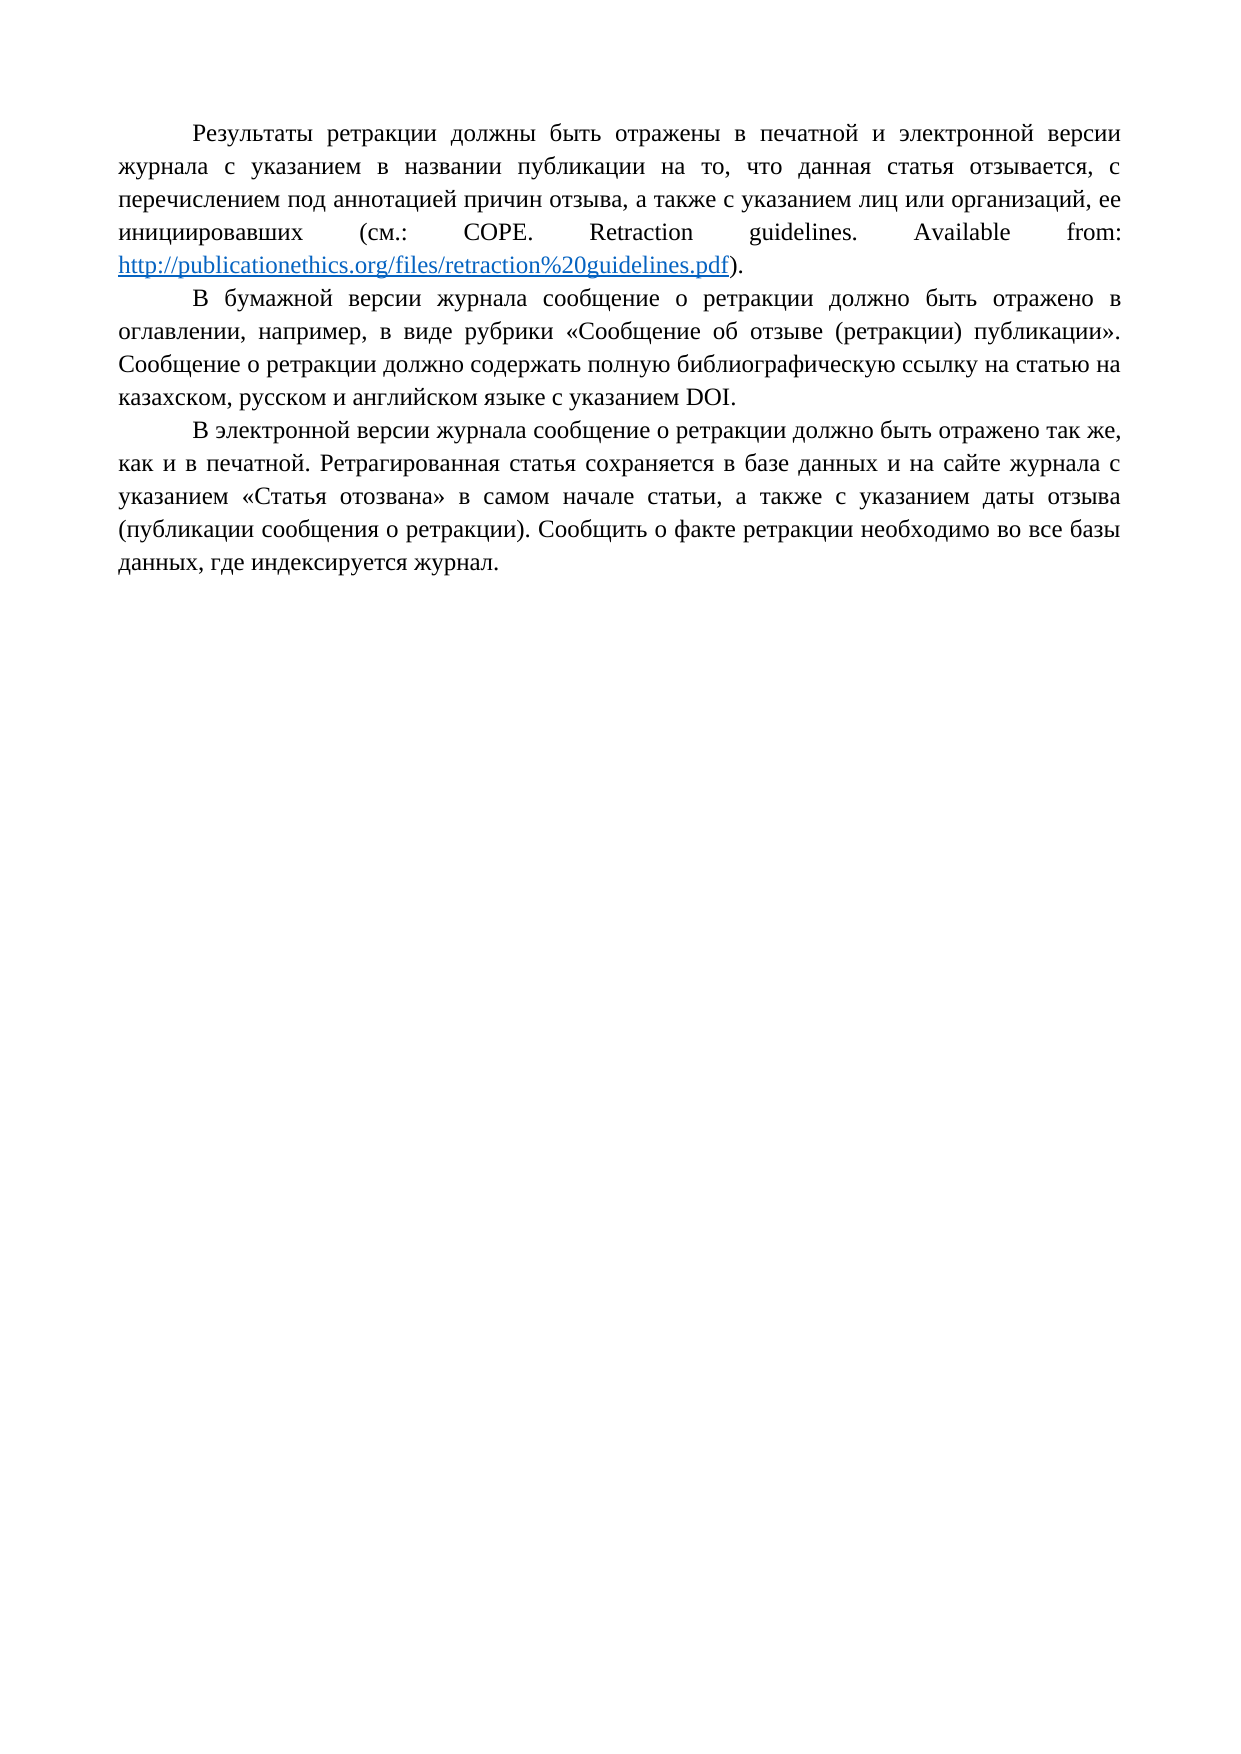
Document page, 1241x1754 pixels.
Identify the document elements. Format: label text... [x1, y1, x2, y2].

text В электронной версии журнала сообщение о ретракции должно быть отражено так же, как и в печатной. Ретрагированная статья сохраняется в базе данных и на сайте журнала с указанием «Статья отозвана» в самом начале статьи, а также с указанием даты отзыва (публикации сообщения о ретракции). Сообщить о факте ретракции необходимо во все базы данных, где индексируется журнал. [118, 415, 1122, 576]
text В бумажной версии журнала сообщение о ретракции должно быть отражено в оглавлении, например, в виде рубрики «Сообщение об отзыве (ретракции) публикации». Сообщение о ретракции должно содержать полную библиографическую ссылку на статью на казахском, русском и английском языке с указанием DOI. [118, 283, 1122, 411]
text Результаты ретракции должны быть отражены в печатной и электронной версии журнала с указанием в названии публикации на то, что данная статья отзывается, с перечислением под аннотацией причин отзыва, а также с указанием лиц или организаций, ее инициировавших (см.: COPE. Retraction guidelines. Available from: http://publicationethics.org/files/retraction%20guidelines.pdf). [118, 118, 1122, 279]
